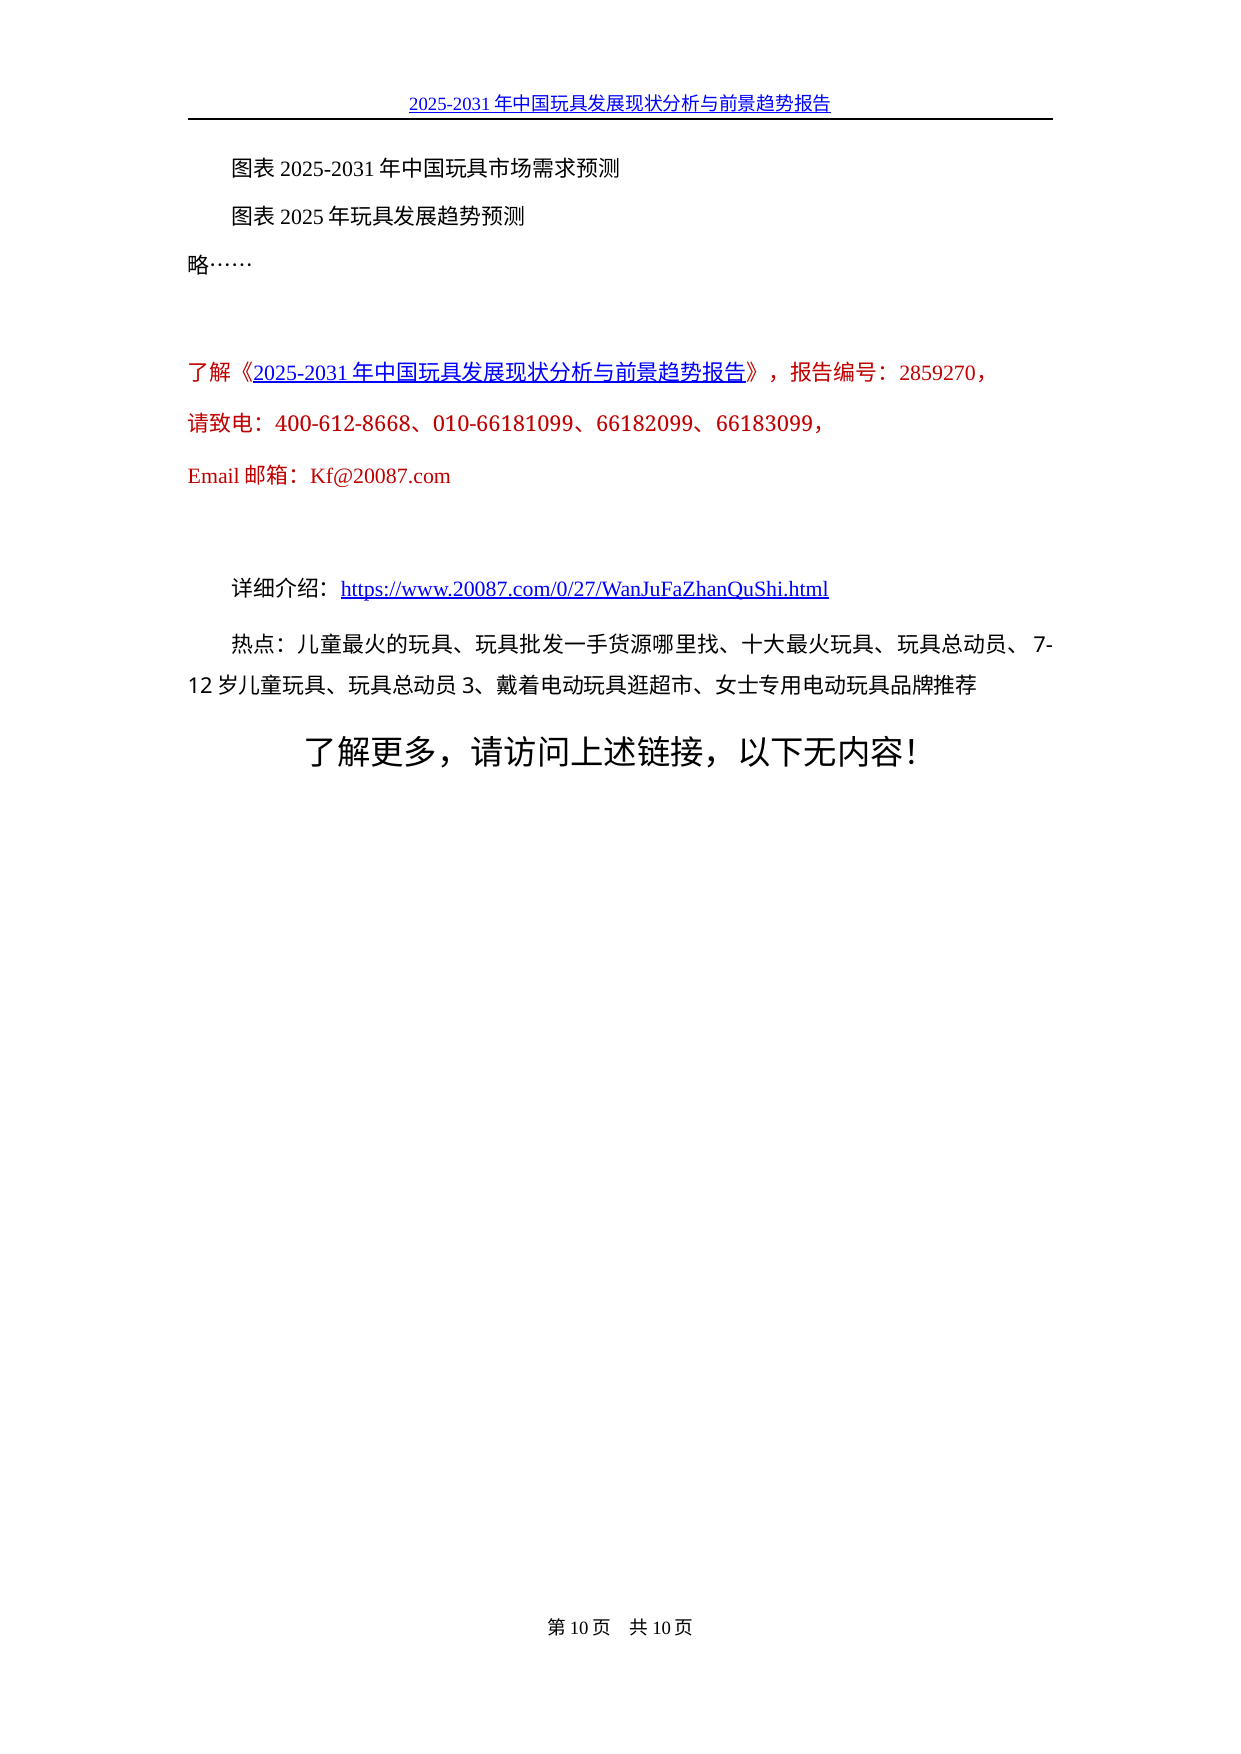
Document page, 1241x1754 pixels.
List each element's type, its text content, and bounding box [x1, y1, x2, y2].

text 热点：儿童最火的玩具、玩具批发一手货源哪里找、十大最火玩具、玩具总动员、7-12岁儿童玩具、玩具总动员3、戴着电动玩具逛超市、女士专用电动玩具品牌推荐 [187, 627, 1053, 700]
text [187, 150, 1053, 280]
title 了解更多，请访问上述链接，以下无内容！ [187, 717, 1053, 782]
text 请致电：400-612-8668、010-66181099、66182099、66183099， [187, 406, 1053, 438]
text Email邮箱：Kf@20087.com [187, 457, 1053, 490]
text 了解《2025-2031年中国玩具发展现状分析与前景趋势报告》，报告编号：2859270， [187, 354, 1053, 387]
text 详细介绍：https://www.20087.com/0/27/WanJuFaZhanQuShi.html [187, 570, 1053, 603]
